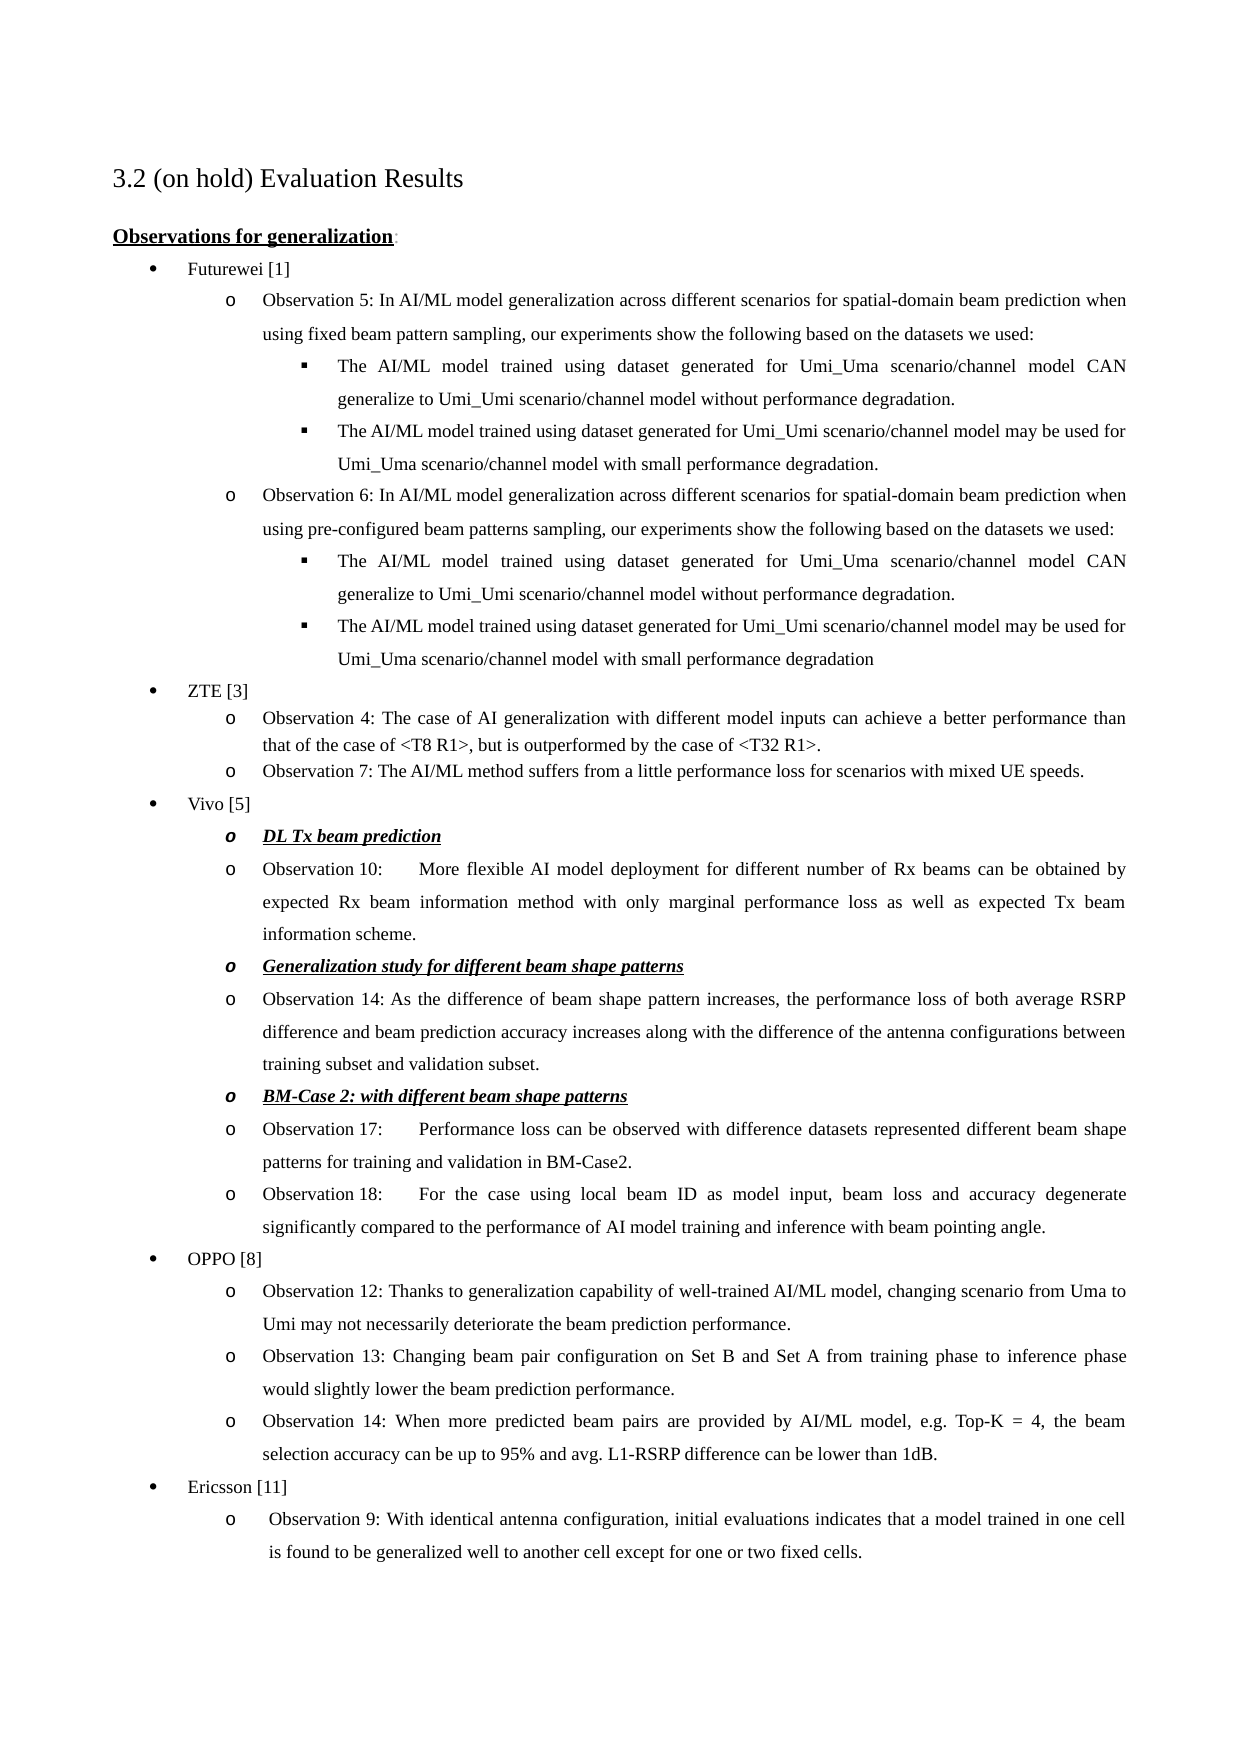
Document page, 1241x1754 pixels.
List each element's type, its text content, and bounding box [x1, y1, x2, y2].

list Observation 12: Thanks to generalization capability of well-trained AI/ML model, changing scenario from Uma to Umi may not necessarily deteriorate the beam prediction performance. [225, 1275, 1128, 1340]
list Observation 10: More flexible AI model deployment for different number of Rx beams can be obtained by expected Rx beam information method with only marginal performance loss as well as expected Tx beam information scheme. [225, 853, 1128, 950]
list Observation 5: In AI/ML model generalization across different scenarios for spatial-domain beam prediction when using fixed beam pattern sampling, our experiments show the following based on the datasets we used: [225, 284, 1128, 349]
list Observation 4: The case of AI generalization with different model inputs can achieve a better performance than that of the case of <T8 R1>, but is outperformed by the case of <T32 R1>. [225, 707, 1128, 756]
list Vivo [5] [150, 788, 1128, 820]
list The AI/ML model trained using dataset generated for Umi_Umi scenario/channel model may be used for Umi_Uma scenario/channel model with small performance degradation [300, 609, 1128, 674]
list ZTE [3] [150, 674, 1128, 707]
list BM-Case 2: with different beam shape patterns [225, 1080, 1128, 1113]
list The AI/ML model trained using dataset generated for Umi_Uma scenario/channel model CAN generalize to Umi_Umi scenario/channel model without performance degradation. [300, 544, 1128, 609]
list DL Tx beam prediction [225, 820, 1128, 853]
list Observation 7: The AI/ML method suffers from a little performance loss for scenarios with mixed UE speeds. [225, 760, 1128, 783]
list Observation 14: As the difference of beam shape pattern increases, the performance loss of both average RSRP difference and beam prediction accuracy increases along with the difference of the antenna configurations between training subset and validation subset. [225, 983, 1128, 1080]
subtitle 3.2 (on hold) Evaluation Results [112, 162, 1128, 194]
list Observation 6: In AI/ML model generalization across different scenarios for spatial-domain beam prediction when using pre-configured beam patterns sampling, our experiments show the following based on the datasets we used: [225, 479, 1128, 544]
list OPPO [8] [150, 1243, 1128, 1275]
list Observation 18: For the case using local beam ID as model input, beam loss and accuracy degenerate significantly compared to the performance of AI model training and inference with beam pointing angle. [225, 1178, 1128, 1243]
list Generalization study for different beam shape patterns [225, 950, 1128, 983]
list Futurewei [1] [150, 252, 1128, 284]
list The AI/ML model trained using dataset generated for Umi_Uma scenario/channel model CAN generalize to Umi_Umi scenario/channel model without performance degradation. [300, 349, 1128, 414]
list Observation 14: When more predicted beam pairs are provided by AI/ML model, e.g. Top-K = 4, the beam selection accuracy can be up to 95% and avg. L1-RSRP difference can be lower than 1dB. [225, 1405, 1128, 1470]
list The AI/ML model trained using dataset generated for Umi_Umi scenario/channel model may be used for Umi_Uma scenario/channel model with small performance degradation. [300, 414, 1128, 479]
list Observation 13: Changing beam pair configuration on Set B and Set A from training phase to inference phase would slightly lower the beam prediction performance. [225, 1340, 1128, 1405]
list Observation 9: With identical antenna configuration, initial evaluations indicates that a model trained in one cell is found to be generalized well to another cell except for one or two fixed cells. [225, 1503, 1128, 1568]
text Observations for generalization: [112, 219, 1128, 252]
list Observation 17: Performance loss can be observed with difference datasets represented different beam shape patterns for training and validation in BM-Case2. [225, 1113, 1128, 1178]
list Ericsson [11] [150, 1470, 1128, 1503]
